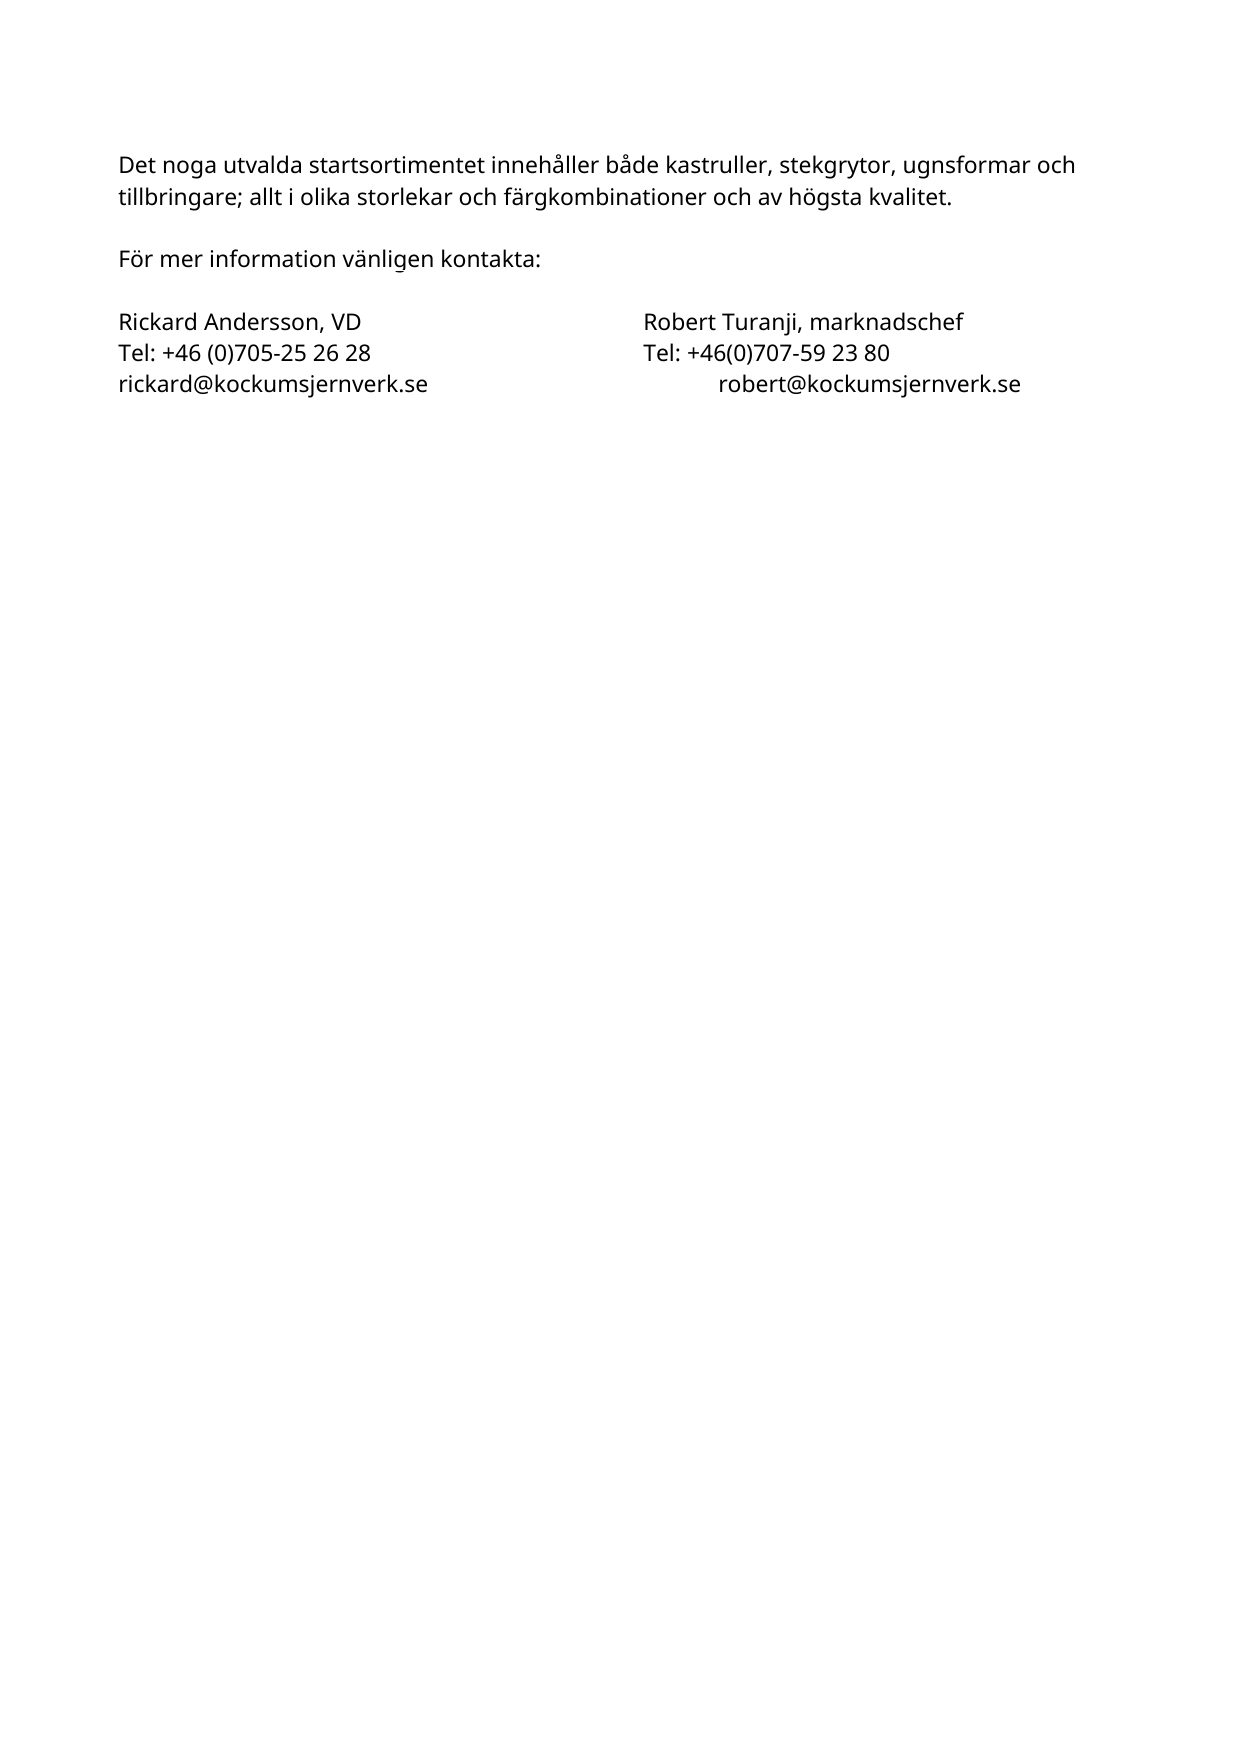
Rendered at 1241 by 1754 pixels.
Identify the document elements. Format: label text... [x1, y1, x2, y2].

text rickard@kockumsjernverk.se robert@kockumsjernverk.se [118, 368, 1122, 399]
text För mer information vänligen kontakta: [118, 243, 1122, 274]
text Tel: +46 (0)705-25 26 28 Tel: +46(0)707-59 23 80 [118, 337, 1122, 368]
text Rickard Andersson, VD Robert Turanji, marknadschef [118, 306, 1122, 337]
text Det noga utvalda startsortimentet innehåller både kastruller, stekgrytor, ugnsformar och tillbringare; allt i olika storlekar och färgkombinationer och av högsta kvalitet. [118, 149, 1122, 212]
